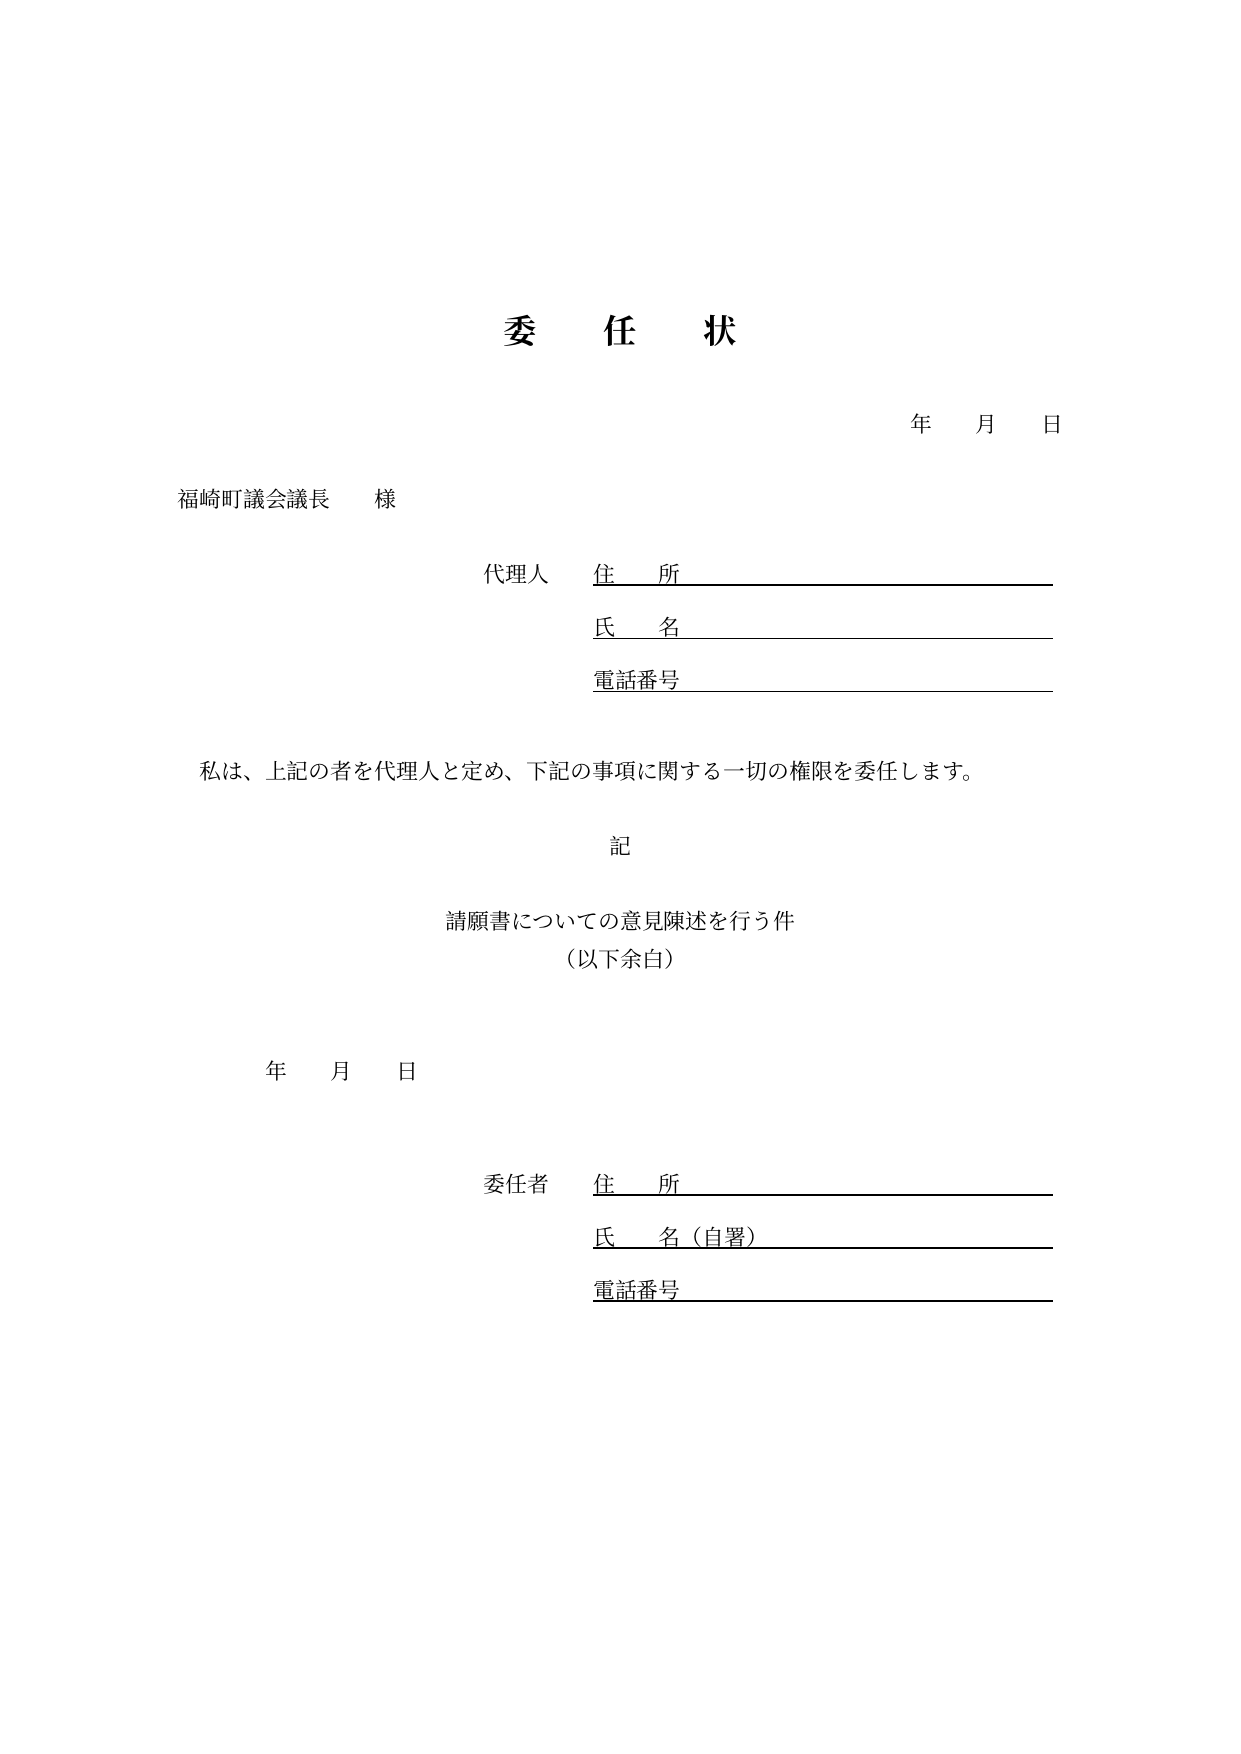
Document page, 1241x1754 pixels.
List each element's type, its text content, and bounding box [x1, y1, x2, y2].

text （以下余白） [177, 939, 1063, 976]
text 福崎町議会議長 様 [177, 479, 1063, 517]
subtitle 記 [177, 826, 1063, 864]
text 私は、上記の者を代理人と定め、下記の事項に関する一切の権限を委任します。 [177, 751, 1063, 789]
text 電話番号 [177, 661, 1063, 698]
text 氏 名 [177, 607, 1063, 645]
text 委 任 状 [177, 292, 1063, 367]
text 請願書についての意見陳述を行う件 [177, 901, 1063, 939]
text 代理人 住 所 [177, 554, 1063, 592]
text 年 月 日 [177, 404, 1063, 442]
text 氏 名（自署） [177, 1217, 1063, 1255]
text 年 月 日 [177, 1051, 1063, 1089]
text 電話番号 [177, 1270, 1063, 1308]
text 委任者 住 所 [177, 1164, 1063, 1201]
